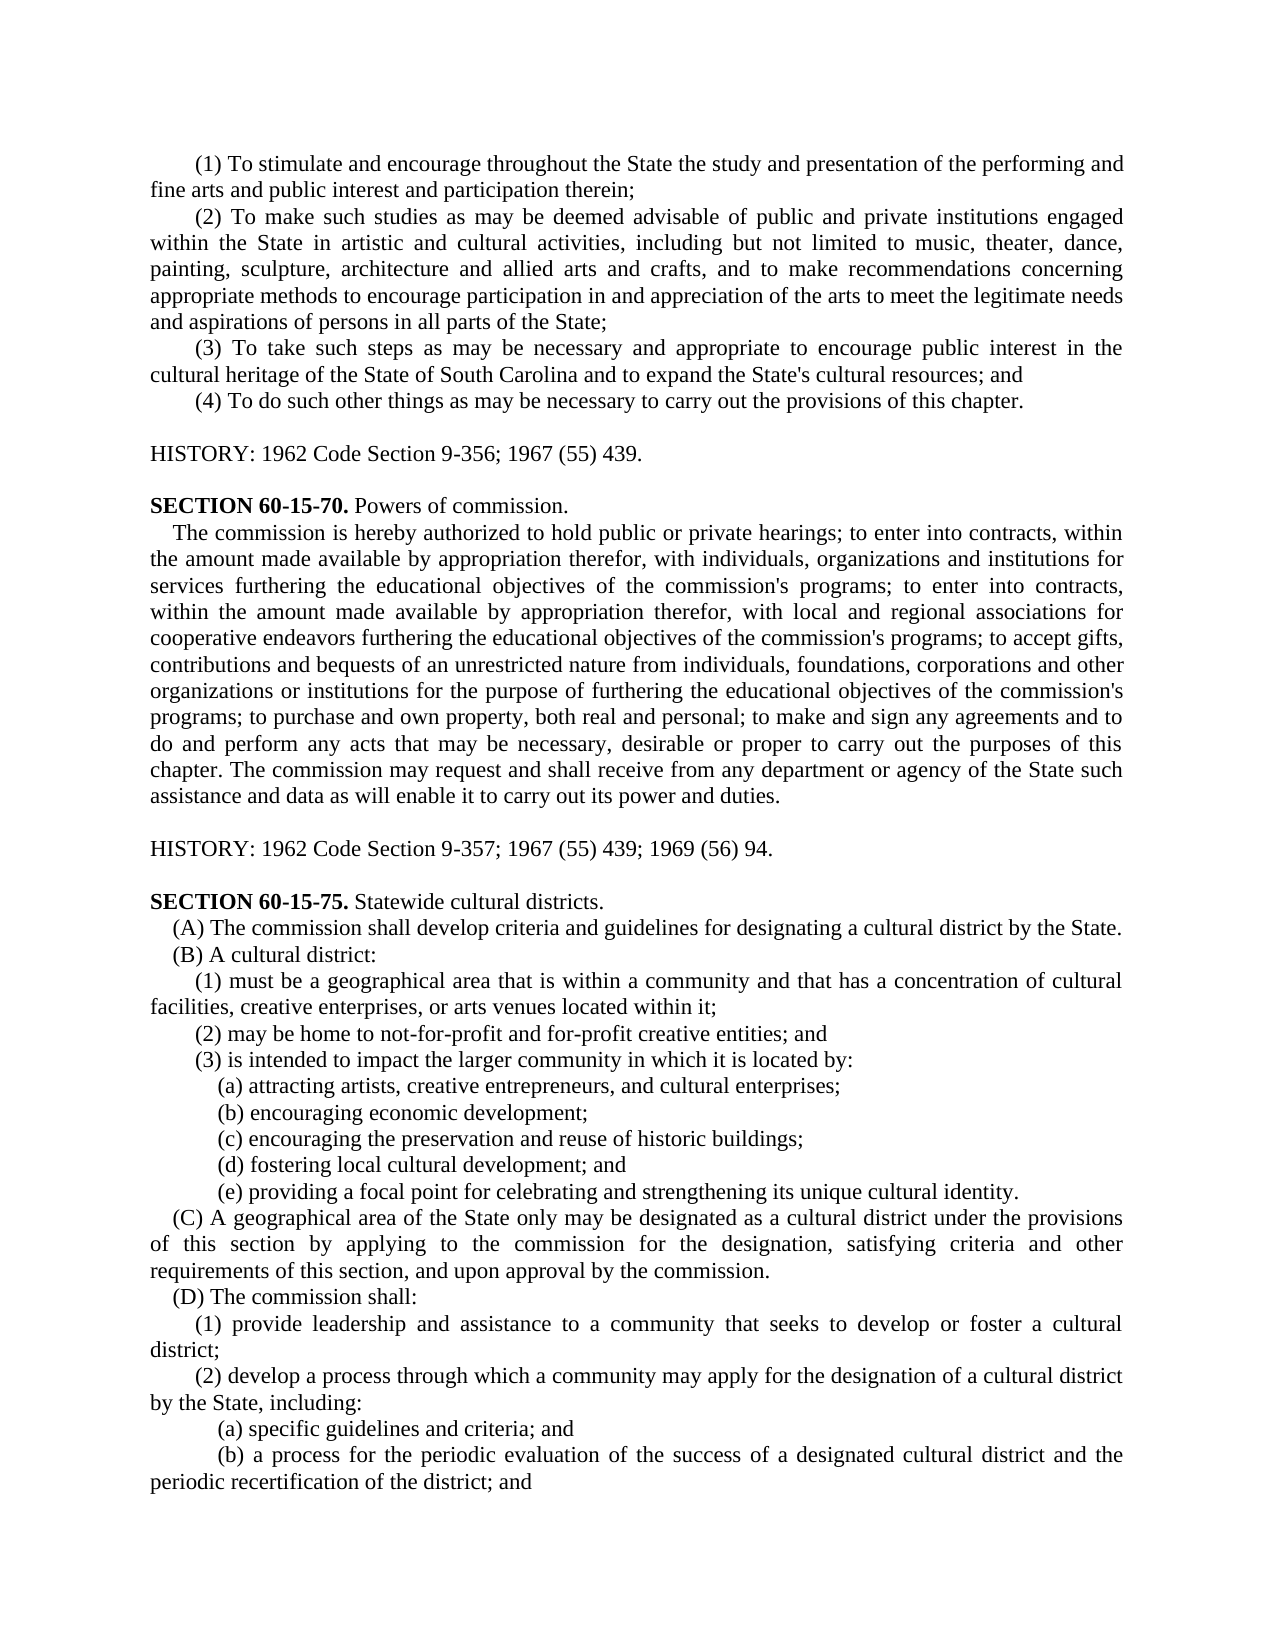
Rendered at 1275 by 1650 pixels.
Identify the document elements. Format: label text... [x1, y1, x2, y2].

text (a) specific guidelines and criteria; and [150, 1415, 1125, 1441]
text SECTION 60-15-75. Statewide cultural districts. [150, 888, 1125, 914]
text (c) encouraging the preservation and reuse of historic buildings; [150, 1125, 1125, 1151]
text (4) To do such other things as may be necessary to carry out the provisions of this chapter. [150, 387, 1125, 413]
text (3) To take such steps as may be necessary and appropriate to encourage public interest in the cultural heritage of the State of South Carolina and to expand the State's cultural resources; and [150, 334, 1125, 387]
text (2) may be home to not-for-profit and for-profit creative entities; and [150, 1020, 1125, 1046]
text (b) encouraging economic development; [150, 1099, 1125, 1125]
text HISTORY: 1962 Code Section 9-357; 1967 (55) 439; 1969 (56) 94. [150, 835, 1125, 862]
text (D) The commission shall: [150, 1283, 1125, 1309]
text (1) To stimulate and encourage throughout the State the study and presentation of the performing and fine arts and public interest and participation therein; [150, 150, 1125, 203]
text (C) A geographical area of the State only may be designated as a cultural district under the provisions of this section by applying to the commission for the designation, satisfying criteria and other requirements of this section, and upon approval by the commission. [150, 1204, 1125, 1283]
text (1) must be a geographical area that is within a community and that has a concentration of cultural facilities, creative enterprises, or arts venues located within it; [150, 967, 1125, 1020]
text (e) providing a focal point for celebrating and strengthening its unique cultural identity. [150, 1178, 1125, 1204]
text (1) provide leadership and assistance to a community that seeks to develop or foster a cultural district; [150, 1309, 1125, 1362]
text The commission is hereby authorized to hold public or private hearings; to enter into contracts, within the amount made available by appropriation therefor, with individuals, organizations and institutions for services furthering the educational objectives of the commission's programs; to enter into contracts, within the amount made available by appropriation therefor, with local and regional associations for cooperative endeavors furthering the educational objectives of the commission's programs; to accept gifts, contributions and bequests of an unrestricted nature from individuals, foundations, corporations and other organizations or institutions for the purpose of furthering the educational objectives of the commission's programs; to purchase and own property, both real and personal; to make and sign any agreements and to do and perform any acts that may be necessary, desirable or proper to carry out the purposes of this chapter. The commission may request and shall receive from any department or agency of the State such assistance and data as will enable it to carry out its power and duties. [150, 519, 1125, 809]
text (b) a process for the periodic evaluation of the success of a designated cultural district and the periodic recertification of the district; and [150, 1441, 1125, 1494]
text (2) develop a process through which a community may apply for the designation of a cultural district by the State, including: [150, 1362, 1125, 1415]
text (B) A cultural district: [150, 941, 1125, 967]
text (A) The commission shall develop criteria and guidelines for designating a cultural district by the State. [150, 914, 1125, 941]
text (2) To make such studies as may be deemed advisable of public and private institutions engaged within the State in artistic and cultural activities, including but not limited to music, theater, dance, painting, sculpture, architecture and allied arts and crafts, and to make recommendations concerning appropriate methods to encourage participation in and appreciation of the arts to meet the legitimate needs and aspirations of persons in all parts of the State; [150, 203, 1125, 334]
text (d) fostering local cultural development; and [150, 1151, 1125, 1178]
text (a) attracting artists, creative entrepreneurs, and cultural enterprises; [150, 1072, 1125, 1099]
text (3) is intended to impact the larger community in which it is located by: [150, 1046, 1125, 1072]
text HISTORY: 1962 Code Section 9-356; 1967 (55) 439. [150, 440, 1125, 466]
text SECTION 60-15-70. Powers of commission. [150, 493, 1125, 519]
